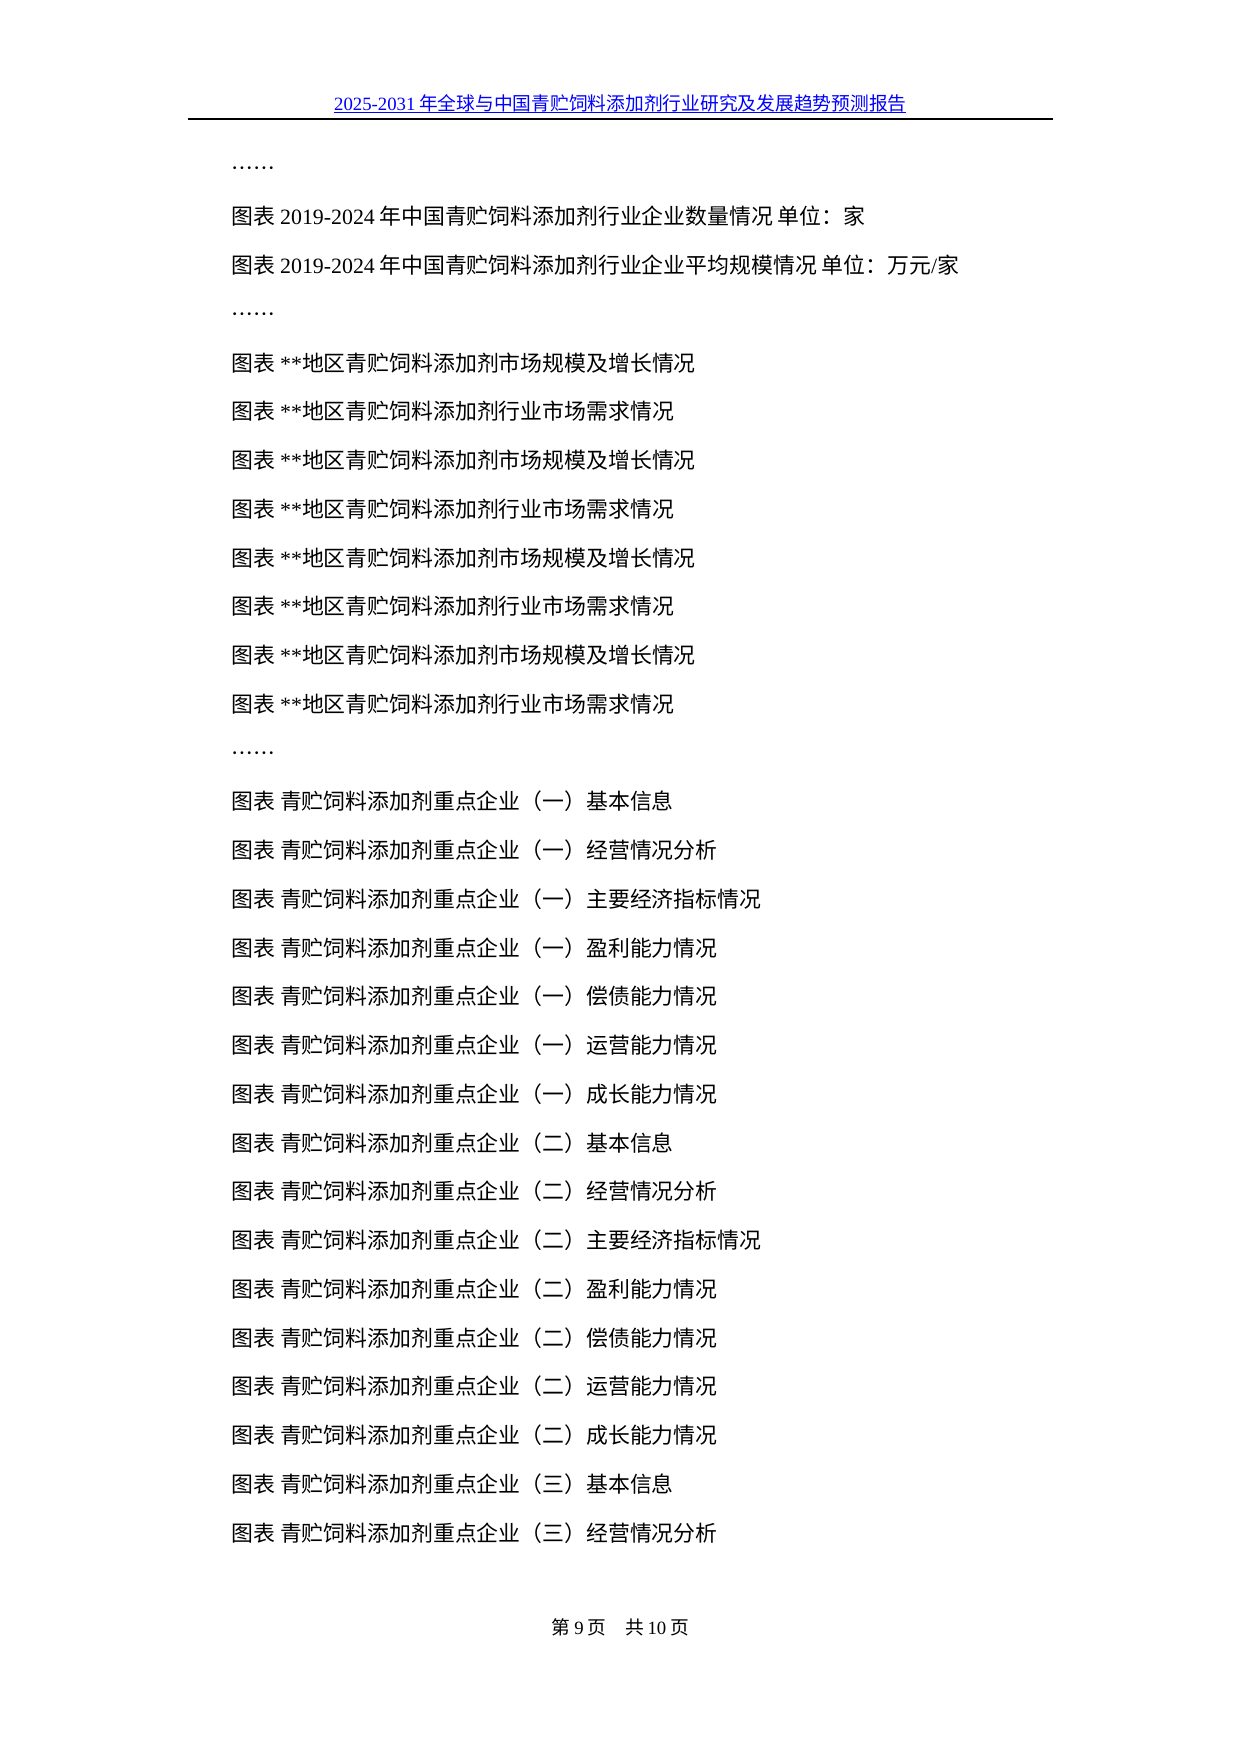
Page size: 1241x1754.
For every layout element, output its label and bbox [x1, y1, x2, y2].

text [187, 150, 1053, 1548]
